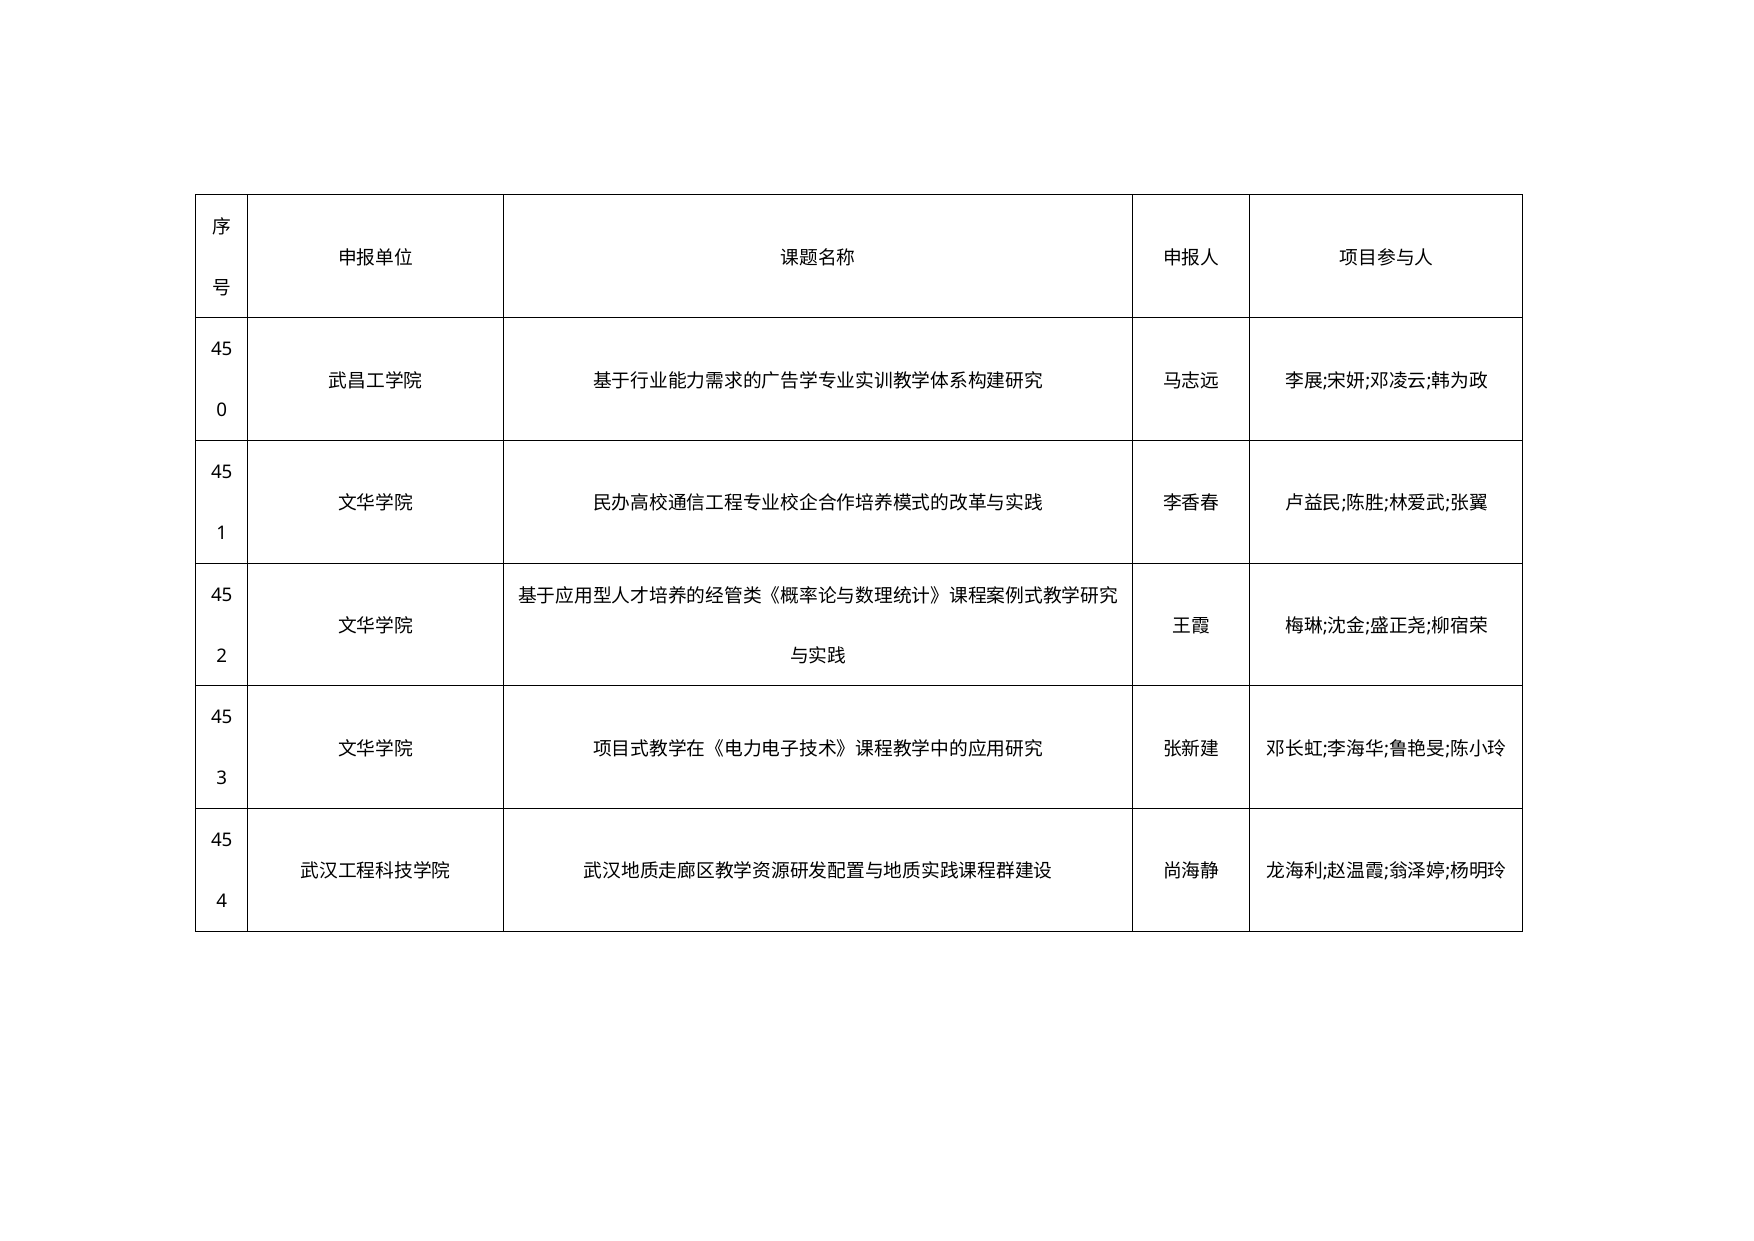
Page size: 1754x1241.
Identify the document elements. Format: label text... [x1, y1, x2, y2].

table_cell 武汉地质走廊区教学资源研发配置与地质实践课程群建设 [504, 809, 1132, 931]
table_cell 454 [196, 809, 247, 931]
table_cell 张新建 [1133, 686, 1249, 808]
table_cell 451 [196, 441, 247, 562]
table_header 课题名称 [504, 195, 1132, 317]
table_cell 邓长虹;李海华;鲁艳旻;陈小玲 [1250, 686, 1522, 808]
table_cell 项目式教学在《电力电子技术》课程教学中的应用研究 [504, 686, 1132, 808]
table_header 申报人 [1133, 195, 1249, 317]
table_cell 卢益民;陈胜;林爱武;张翼 [1250, 441, 1522, 562]
table_cell 文华学院 [248, 686, 503, 808]
table_cell 453 [196, 686, 247, 808]
table_cell 武昌工学院 [248, 318, 503, 440]
table_cell 基于应用型人才培养的经管类《概率论与数理统计》课程案例式教学研究与实践 [504, 564, 1132, 685]
table_cell 龙海利;赵温霞;翁泽婷;杨明玲 [1250, 809, 1522, 931]
table_header 申报单位 [248, 195, 503, 317]
table_header 项目参与人 [1250, 195, 1522, 317]
table_cell 452 [196, 564, 247, 685]
table_cell 梅琳;沈金;盛正尧;柳宿荣 [1250, 564, 1522, 685]
table_cell 文华学院 [248, 441, 503, 562]
table_cell 民办高校通信工程专业校企合作培养模式的改革与实践 [504, 441, 1132, 562]
table_cell 基于行业能力需求的广告学专业实训教学体系构建研究 [504, 318, 1132, 440]
table_cell 马志远 [1133, 318, 1249, 440]
table_cell 李展;宋妍;邓凌云;韩为政 [1250, 318, 1522, 440]
table_cell 450 [196, 318, 247, 440]
table_cell 尚海静 [1133, 809, 1249, 931]
table_cell 武汉工程科技学院 [248, 809, 503, 931]
table_cell 李香春 [1133, 441, 1249, 562]
table_cell 王霞 [1133, 564, 1249, 685]
table_header 序号 [196, 195, 247, 317]
table_cell 文华学院 [248, 564, 503, 685]
